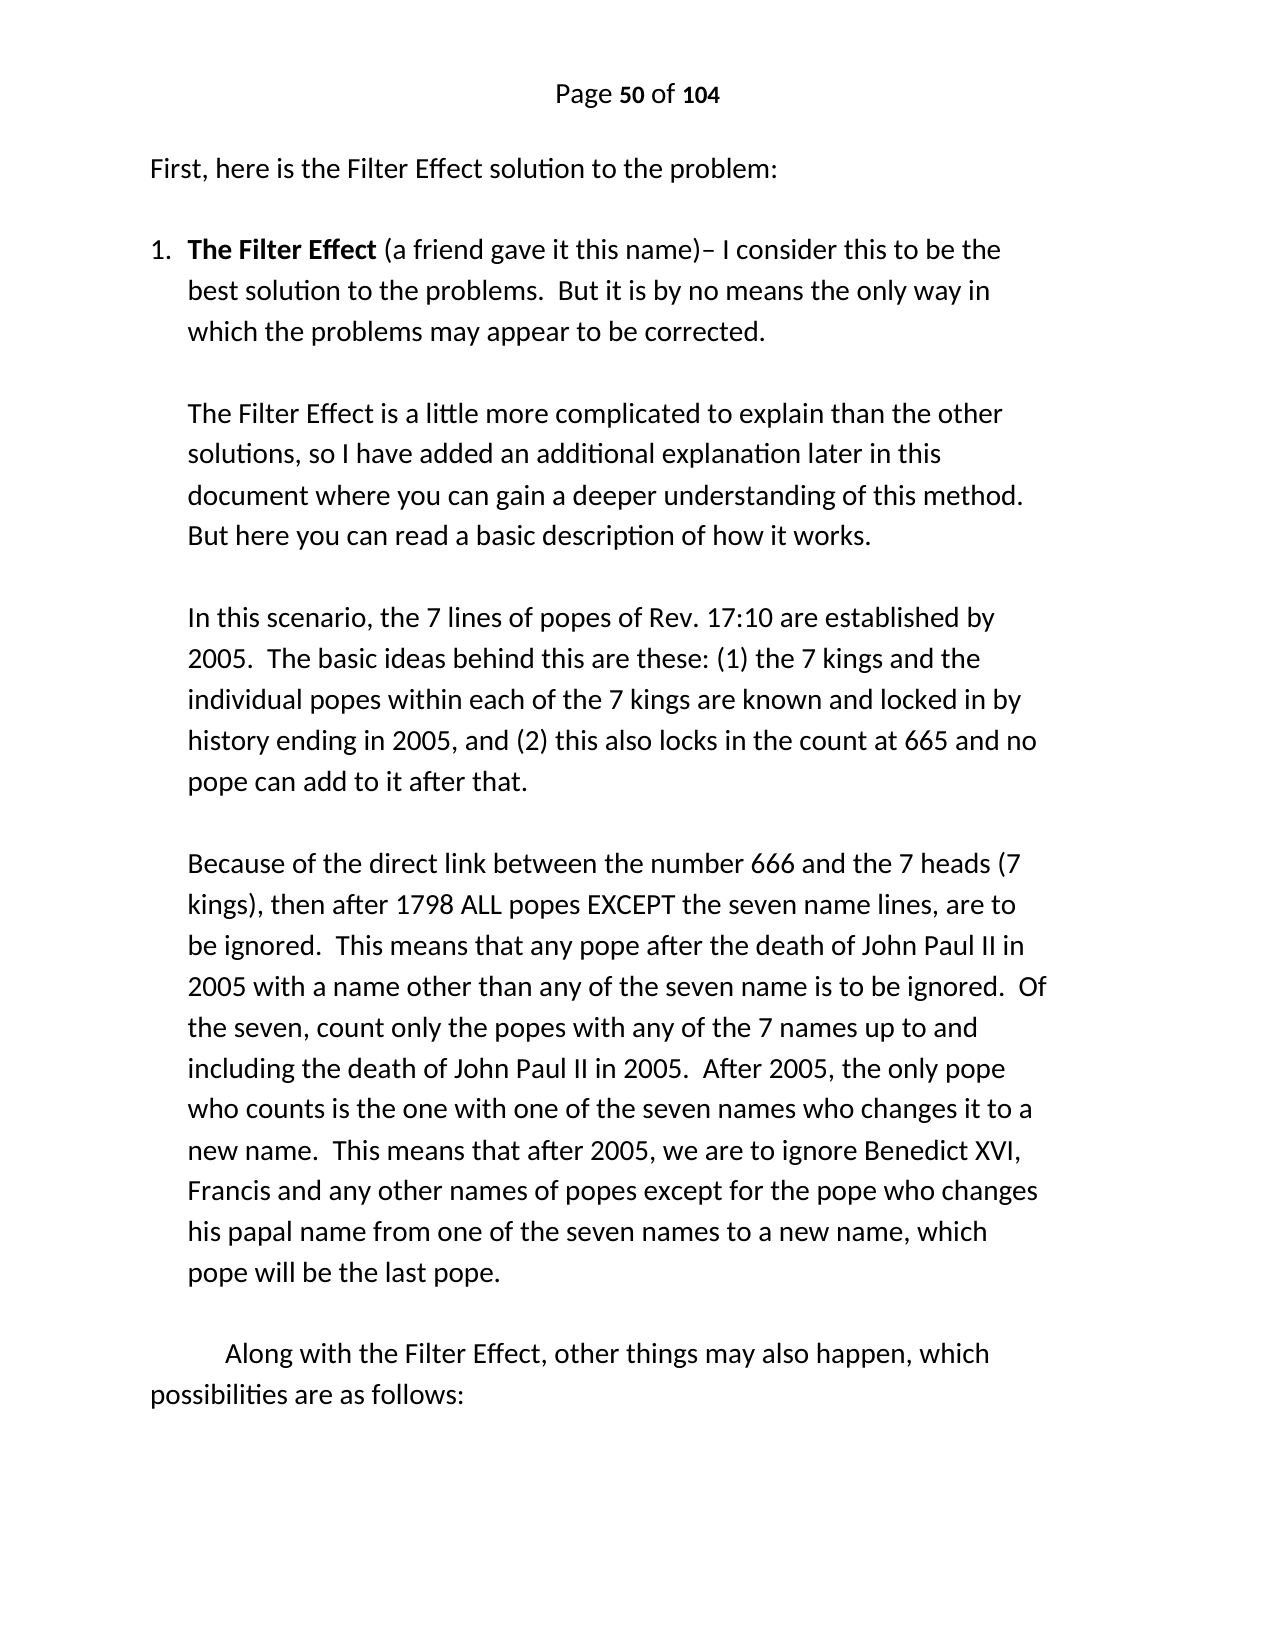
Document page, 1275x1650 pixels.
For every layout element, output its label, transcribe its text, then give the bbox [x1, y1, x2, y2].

list The Filter Effect (a friend gave it this name)– I consider this to be the best solution to the problems. But it is by no means the only way in which the problems may appear to be corrected. [150, 231, 1050, 348]
text First, here is the Filter Effect solution to the problem: [150, 150, 1050, 186]
list In this scenario, the 7 lines of popes of Rev. 17:10 are established by 2005. The basic ideas behind this are these: (1) the 7 kings and the individual popes within each of the 7 kings are known and locked in by history ending in 2005, and (2) this also locks in the count at 665 and no pope can add to it after that. [187, 599, 1050, 799]
text Along with the Filter Effect, other things may also happen, which possibilities are as follows: [150, 1335, 1050, 1412]
list Because of the direct link between the number 666 and the 7 heads (7 kings), then after 1798 ALL popes EXCEPT the seven name lines, are to be ignored. This means that any pope after the death of John Paul II in 2005 with a name other than any of the seven name is to be ignored. Of the seven, count only the popes with any of the 7 names up to and including the death of John Paul II in 2005. After 2005, the only pope who counts is the one with one of the seven names who changes it to a new name. This means that after 2005, we are to ignore Benedict XVI, Francis and any other names of popes except for the pope who changes his papal name from one of the seven names to a new name, which pope will be the last pope. [187, 845, 1050, 1290]
list The Filter Effect is a little more complicated to explain than the other solutions, so I have added an additional explanation later in this document where you can gain a deeper understanding of this method. But here you can read a basic description of how it works. [187, 395, 1050, 553]
